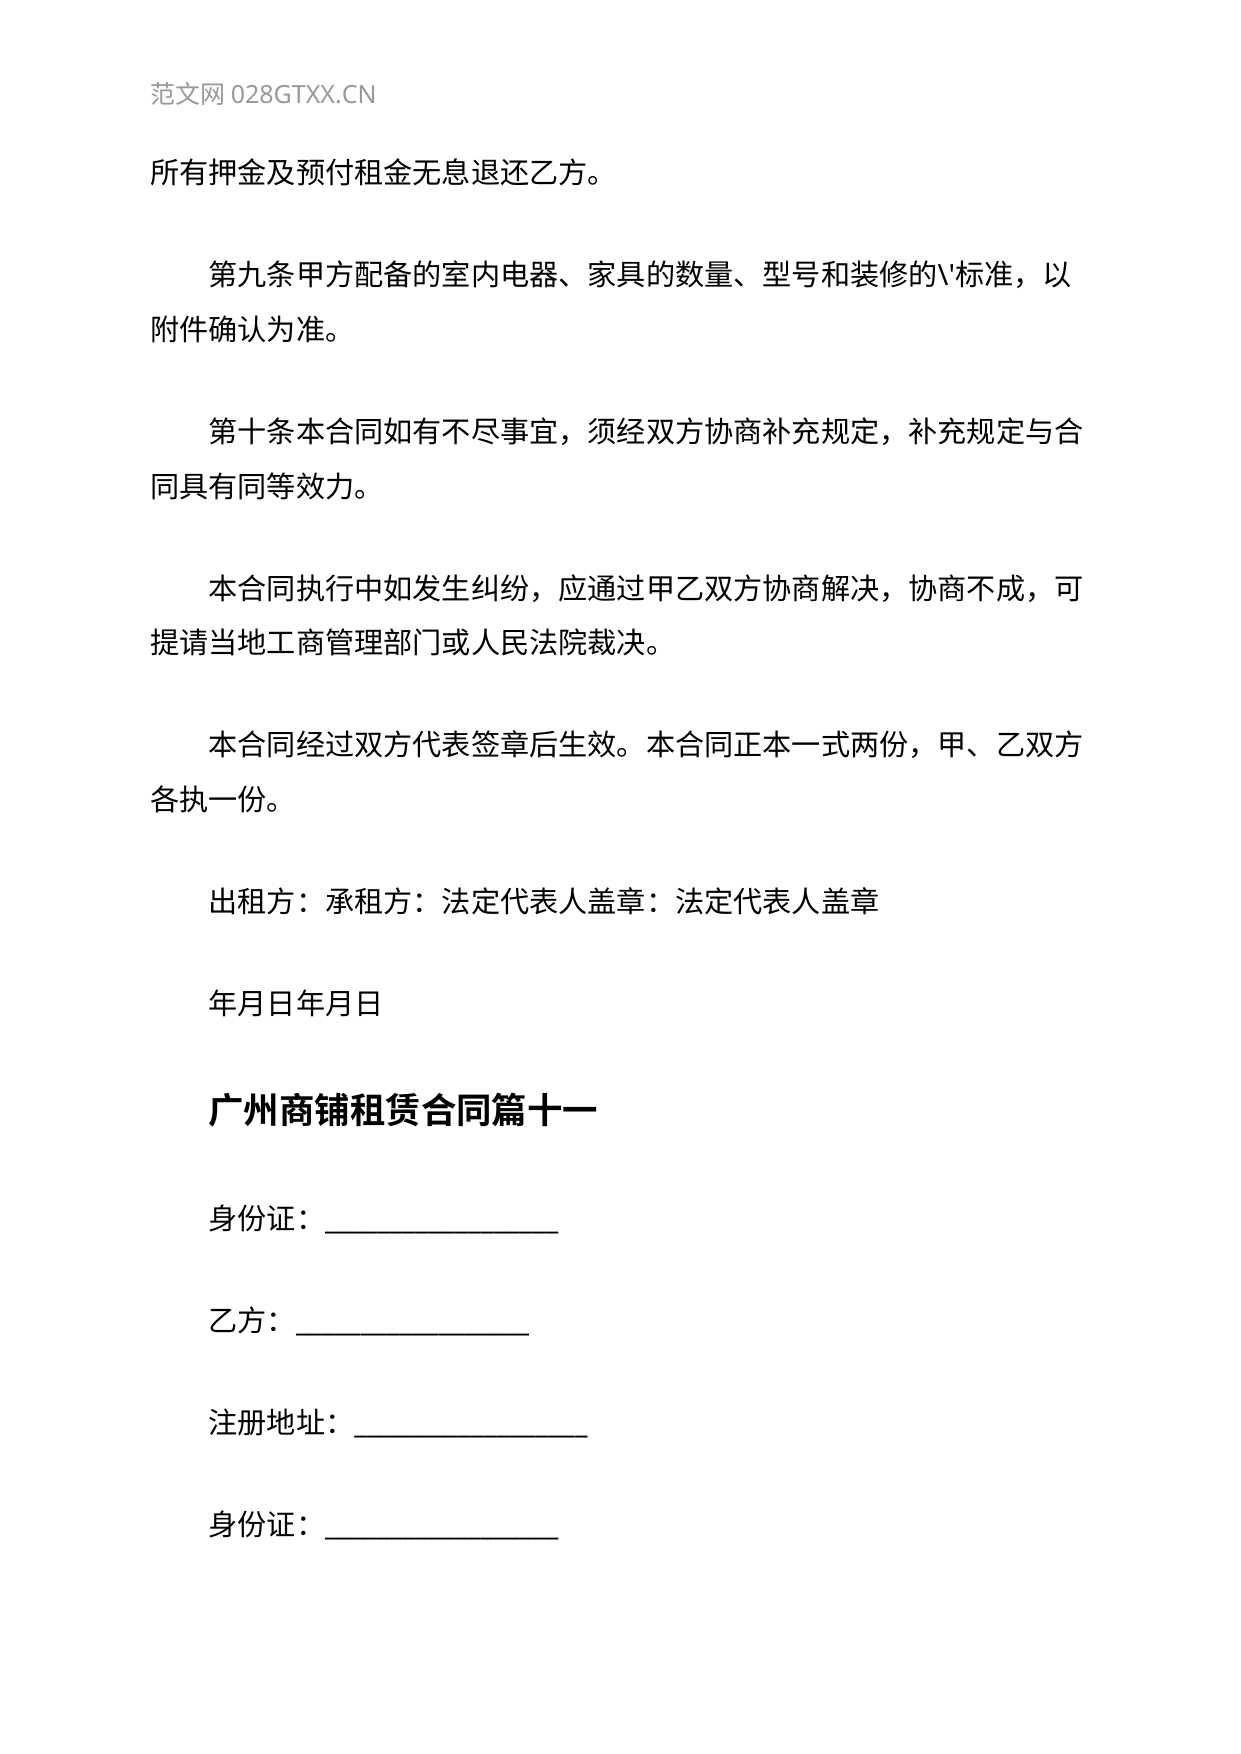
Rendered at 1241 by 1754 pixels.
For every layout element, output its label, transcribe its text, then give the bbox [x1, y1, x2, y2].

text 第十条本合同如有不尽事宜，须经双方协商补充规定，补充规定与合同具有同等效力。 [150, 408, 1090, 506]
text 本合同经过双方代表签章后生效。本合同正本一式两份，甲、乙双方各执一份。 [150, 722, 1090, 819]
text 年月日年月日 [150, 980, 1090, 1023]
text 本合同执行中如发生纠纷，应通过甲乙双方协商解决，协商不成，可提请当地工商管理部门或人民法院裁决。 [150, 565, 1090, 662]
text 乙方：__________________ [150, 1297, 1090, 1340]
text 广州商铺租赁合同篇十一 [150, 1082, 1090, 1133]
text 出租方：承租方：法定代表人盖章：法定代表人盖章 [150, 878, 1090, 921]
text 第九条甲方配备的室内电器、家具的数量、型号和装修的\'标准，以附件确认为准。 [150, 252, 1090, 349]
text 身份证：__________________ [150, 1501, 1090, 1544]
text 身份证：__________________ [150, 1196, 1090, 1238]
text 注册地址：__________________ [150, 1399, 1090, 1442]
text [150, 150, 1090, 192]
